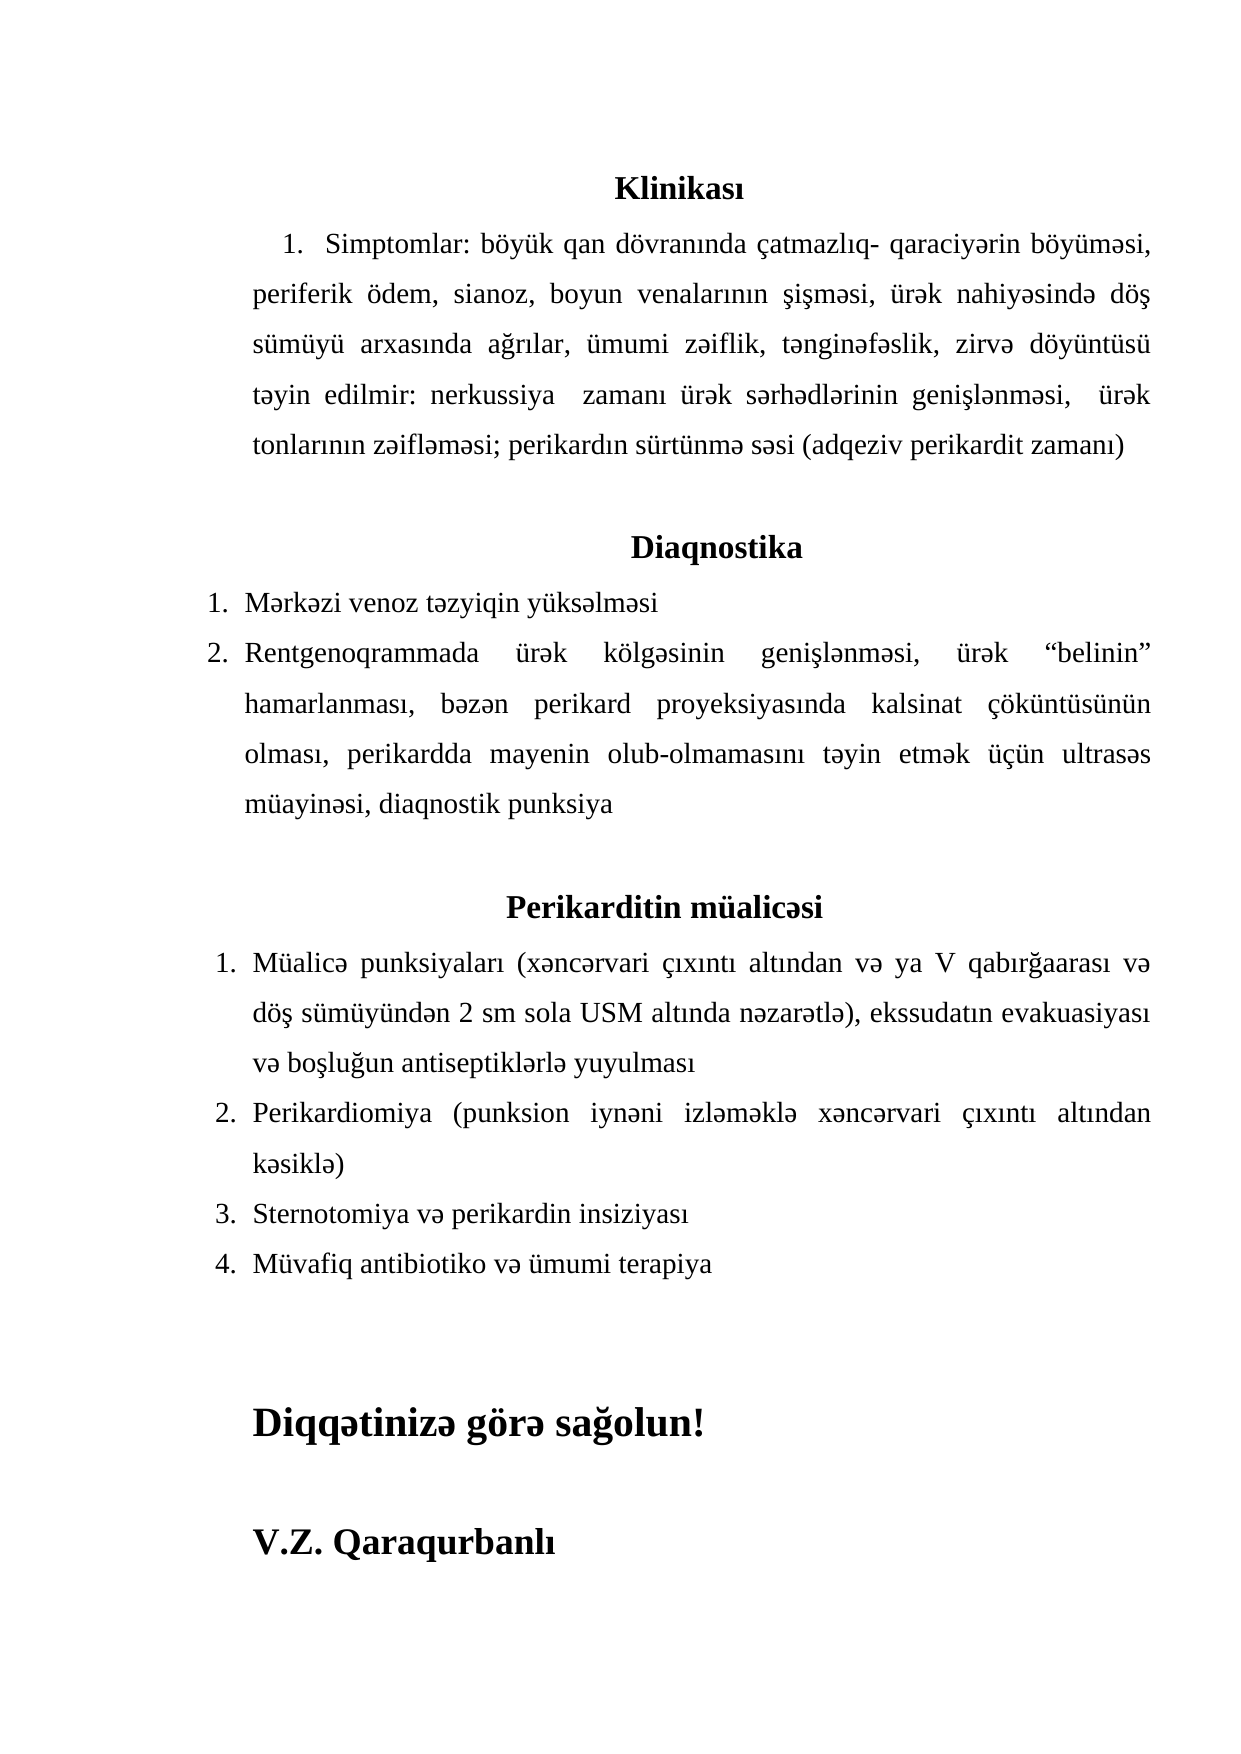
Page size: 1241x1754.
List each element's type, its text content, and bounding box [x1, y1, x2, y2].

list Perikardiomiya (punksion iynəni izləməklə xəncərvari çıxıntı altından kəsiklə) [215, 1096, 1152, 1179]
list Simptomlar: böyük qan dövranında çatmazlıq- qaraciyərin böyüməsi, periferik ödem, sianoz, boyun venalarının şişməsi, ürək nahiyəsində döş sümüyü arxasında ağrılar, ümumi zəiflik, tənginəfəslik, zirvə döyüntüsü təyin edilmir: nerkussiya zamanı ürək sərhədlərinin genişlənməsi, ürək tonlarının zəifləməsi; perikardın sürtünmə səsi (adqeziv perikardit zamanı) [252, 226, 1152, 461]
list Müalicə punksiyaları (xəncərvari çıxıntı altından və ya V qabırğaarası və döş sümüyündən 2 sm sola USM altında nəzarətlə), ekssudatın evakuasiyası və boşluğun antiseptiklərlə yuyulması [215, 945, 1152, 1079]
list Diqqətinizə görə sağolun! [252, 1397, 1152, 1445]
list Sternotomiya və perikardin insiziyası [215, 1196, 1152, 1230]
text Klinikası [177, 168, 1152, 207]
list Diaqnostika [252, 528, 1152, 566]
list Müvafiq antibiotiko və ümumi terapiya [215, 1247, 1152, 1280]
list V.Z. Qaraqurbanlı [252, 1520, 1152, 1563]
list Rentgenoqrammada ürək kölgəsinin genişlənməsi, ürək “belinin” hamarlanması, bəzən perikard proyeksiyasında kalsinat çöküntüsünün olması, perikardda mayenin olub-olmamasını təyin etmək üçün ultrasəs müayinəsi, diaqnostik punksiya [207, 636, 1152, 820]
text Perikarditin müalicəsi [177, 887, 1152, 926]
list Mərkəzi venoz təzyiqin yüksəlməsi [207, 585, 1152, 619]
